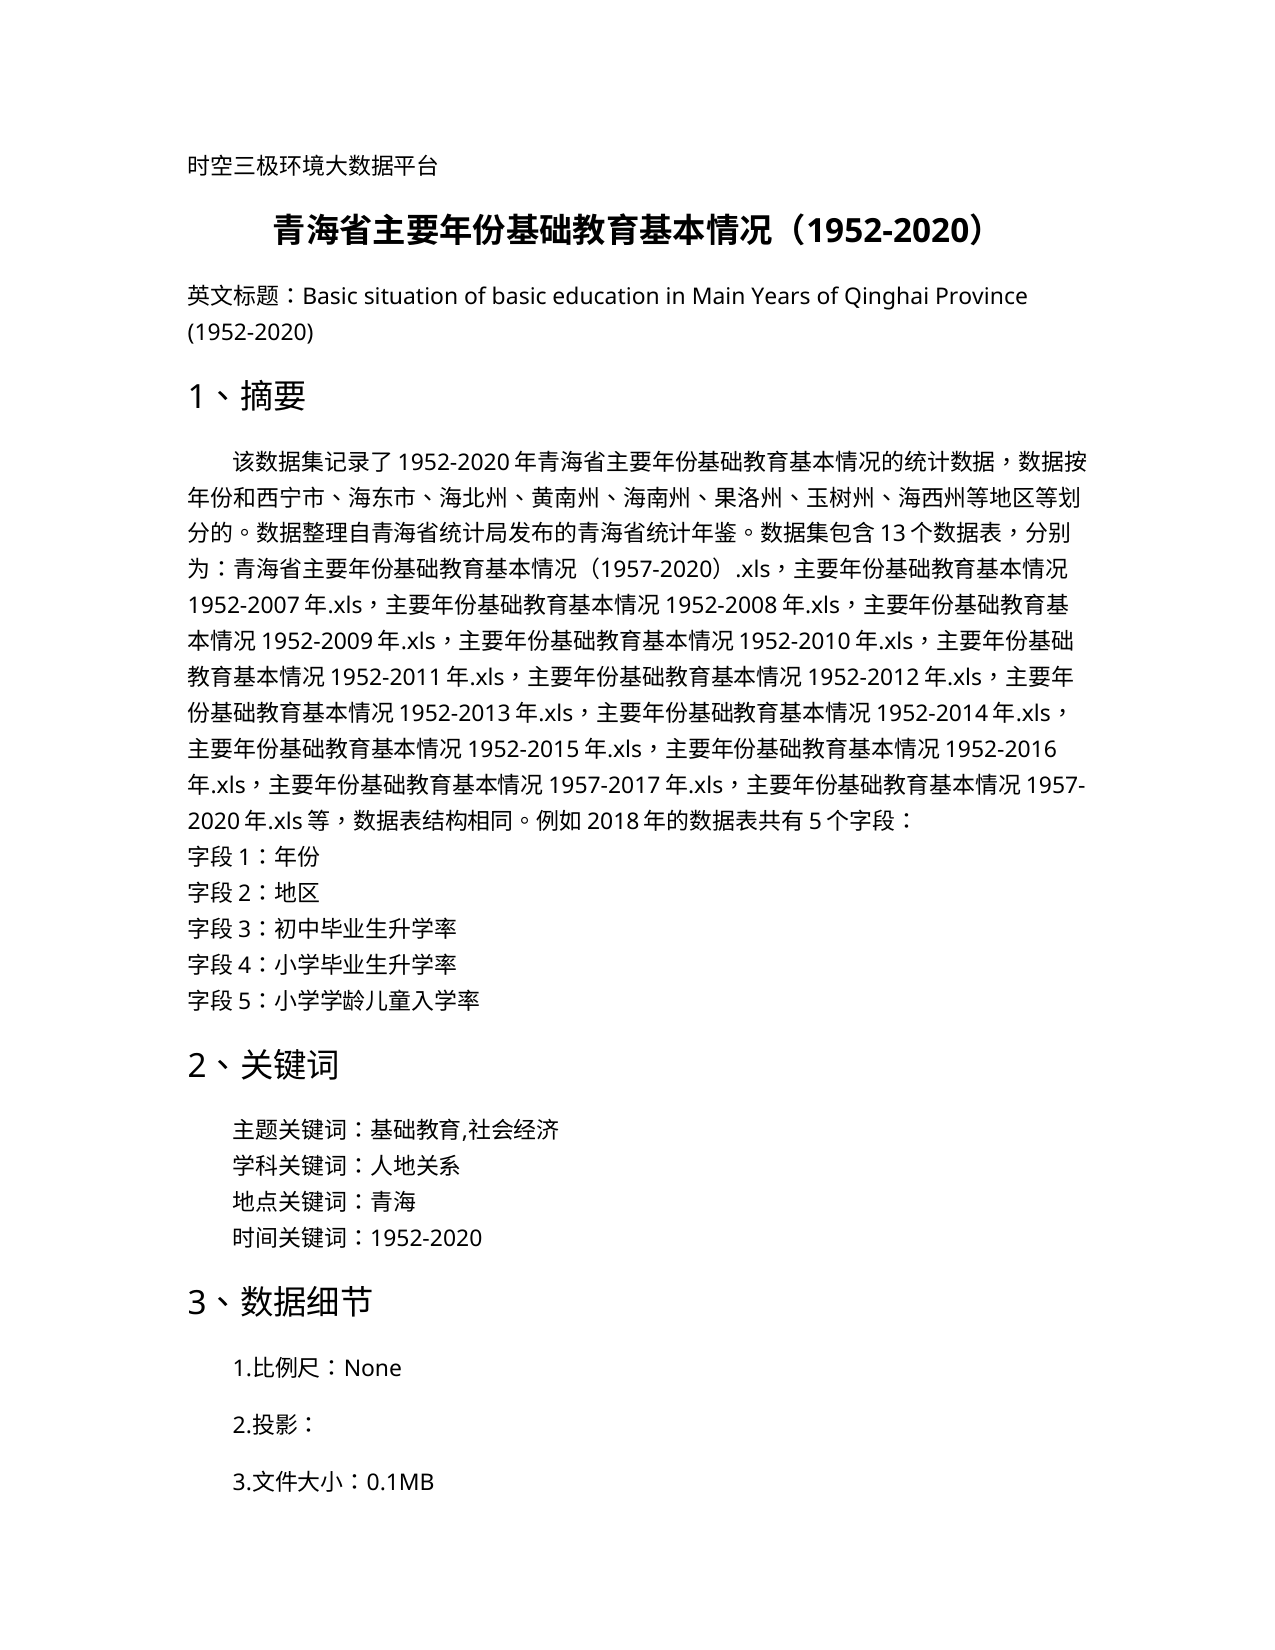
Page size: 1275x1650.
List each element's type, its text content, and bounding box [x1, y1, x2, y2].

text 主题关键词：基础教育,社会经济 学科关键词：人地关系 地点关键词：青海 时间关键词：1952-2020 [232, 1114, 1087, 1253]
text 3.文件大小：0.1MB [232, 1466, 1087, 1497]
text 青海省主要年份基础教育基本情况（1952-2020） [187, 207, 1087, 252]
text 3、数据细节 [187, 1279, 1087, 1324]
text 1.比例尺：None [232, 1352, 1087, 1383]
text 2.投影： [232, 1409, 1087, 1440]
text 该数据集记录了1952-2020年青海省主要年份基础教育基本情况的统计数据，数据按年份和西宁市、海东市、海北州、黄南州、海南州、果洛州、玉树州、海西州等地区等划分的。数据整理自青海省统计局发布的青海省统计年鉴。数据集包含13个数据表，分别为：青海省主要年份基础教育基本情况（1957-2020）.xls，主要年份基础教育基本情况1952-2007年.xls，主要年份基础教育基本情况1952-2008年.xls，主要年份基础教育基本情况1952-2009年.xls，主要年份基础教育基本情况1952-2010年.xls，主要年份基础教育基本情况1952-2011年.xls，主要年份基础教育基本情况1952-2012年.xls，主要年份基础教育基本情况1952-2013年.xls，主要年份基础教育基本情况1952-2014年.xls，主要年份基础教育基本情况1952-2015年.xls，主要年份基础教育基本情况1952-2016年.xls，主要年份基础教育基本情况1957-2017年.xls，主要年份基础教育基本情况1957-2020年.xls等，数据表结构相同。例如2018年的数据表共有5个字段： 字段1：年份 字段2：地区 字段3：初中毕业生升学率 字段4：小学毕业生升学率 字段5：小学学龄儿童入学率 [187, 446, 1087, 1016]
text 英文标题：Basic situation of basic education in Main Years of Qinghai Province (1952-2020) [187, 280, 1087, 347]
text 时空三极环境大数据平台 [187, 150, 1087, 181]
text 1、摘要 [187, 372, 1087, 418]
text 2、关键词 [187, 1041, 1087, 1087]
